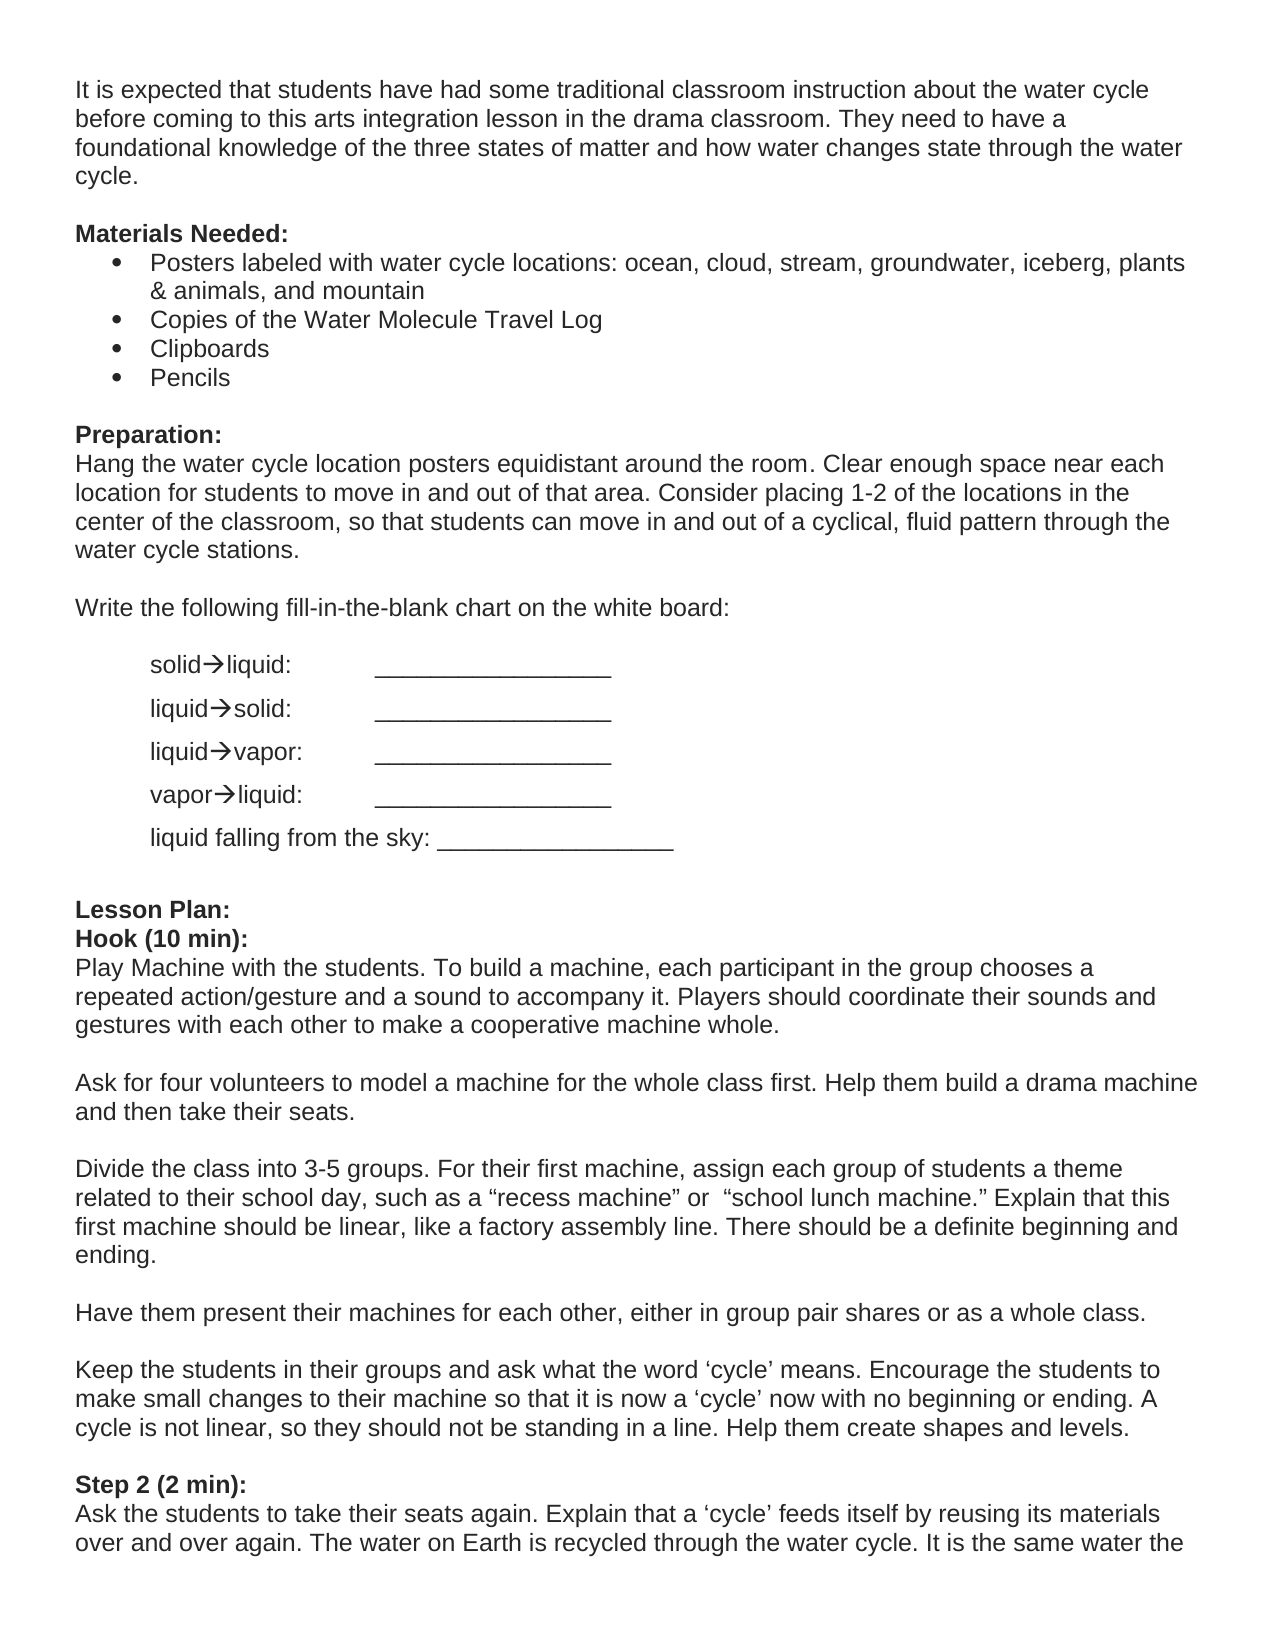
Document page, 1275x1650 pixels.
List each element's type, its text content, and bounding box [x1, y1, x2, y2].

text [75, 1499, 1200, 1556]
text Keep the students in their groups and ask what the word ‘cycle’ means. Encourage the students to make small changes to their machine so that it is now a ‘cycle’ now with no beginning or ending. A cycle is not linear, so they should not be standing in a line. Help them create shapes and levels. [75, 1355, 1200, 1441]
text Step 2 (2 min): [75, 1470, 1200, 1499]
text Write the following fill-in-the-blank chart on the white board: [75, 593, 1200, 622]
text Hook (10 min): [75, 924, 1200, 953]
list Pencils [112, 363, 1200, 392]
text Divide the class into 3-5 groups. For their first machine, assign each group of students a theme related to their school day, such as a “recess machine” or “school lunch machine.” Explain that this first machine should be linear, like a factory assembly line. There should be a definite beginning and ending. [75, 1154, 1200, 1269]
text Materials Needed: [75, 219, 1200, 247]
text solidliquid: _________________ [150, 650, 1200, 679]
text liquidsolid: _________________ [150, 694, 1200, 722]
text Play Machine with the students. To build a machine, each participant in the group chooses a repeated action/gesture and a sound to accompany it. Players should coordinate their sounds and gestures with each other to make a cooperative machine whole. [75, 953, 1200, 1039]
text liquid falling from the sky: _________________ [150, 823, 1200, 852]
text vaporliquid: _________________ [150, 780, 1200, 809]
text Lesson Plan: [75, 895, 1200, 924]
text Preparation: [75, 420, 1200, 449]
list Posters labeled with water cycle locations: ocean, cloud, stream, groundwater, iceberg, plants & animals, and mountain [112, 247, 1200, 305]
text Hang the water cycle location posters equidistant around the room. Clear enough space near each location for students to move in and out of that area. Consider placing 1-2 of the locations in the center of the classroom, so that students can move in and out of a cyclical, fluid pattern through the water cycle stations. [75, 449, 1200, 564]
text Ask for four volunteers to model a machine for the whole class first. Help them build a drama machine and then take their seats. [75, 1068, 1200, 1125]
text Have them present their machines for each other, either in group pair shares or as a whole class. [75, 1298, 1200, 1326]
list Copies of the Water Molecule Travel Log [112, 305, 1200, 334]
list Clipboards [112, 334, 1200, 363]
text It is expected that students have had some traditional classroom instruction about the water cycle before coming to this arts integration lesson in the drama classroom. They need to have a foundational knowledge of the three states of matter and how water changes state through the water cycle. [75, 75, 1200, 190]
text liquidvapor: _________________ [150, 737, 1200, 766]
